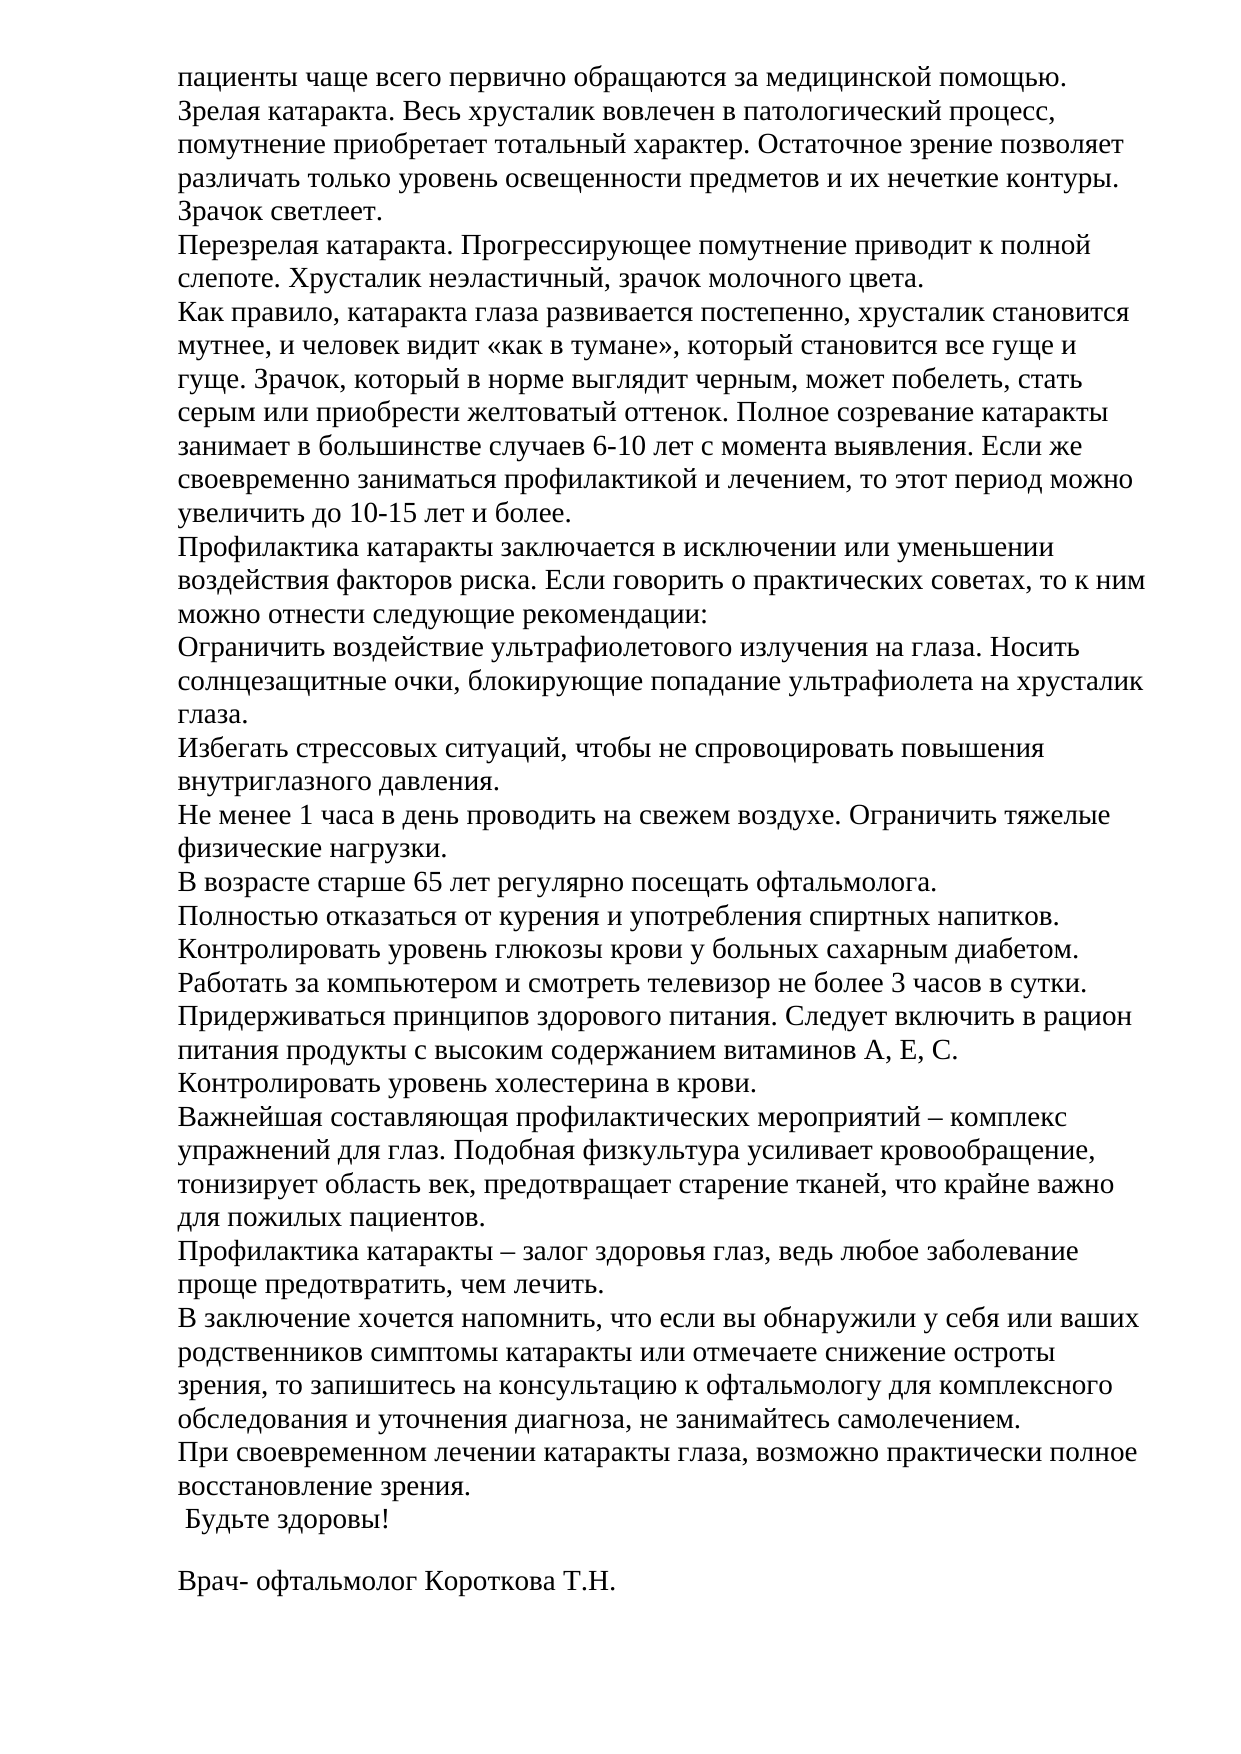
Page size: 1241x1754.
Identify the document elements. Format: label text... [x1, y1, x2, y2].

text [177, 59, 1152, 1501]
text Врач- офтальмолог Короткова Т.Н. [177, 1563, 1152, 1596]
text Будьте здоровы! [177, 1501, 1152, 1535]
